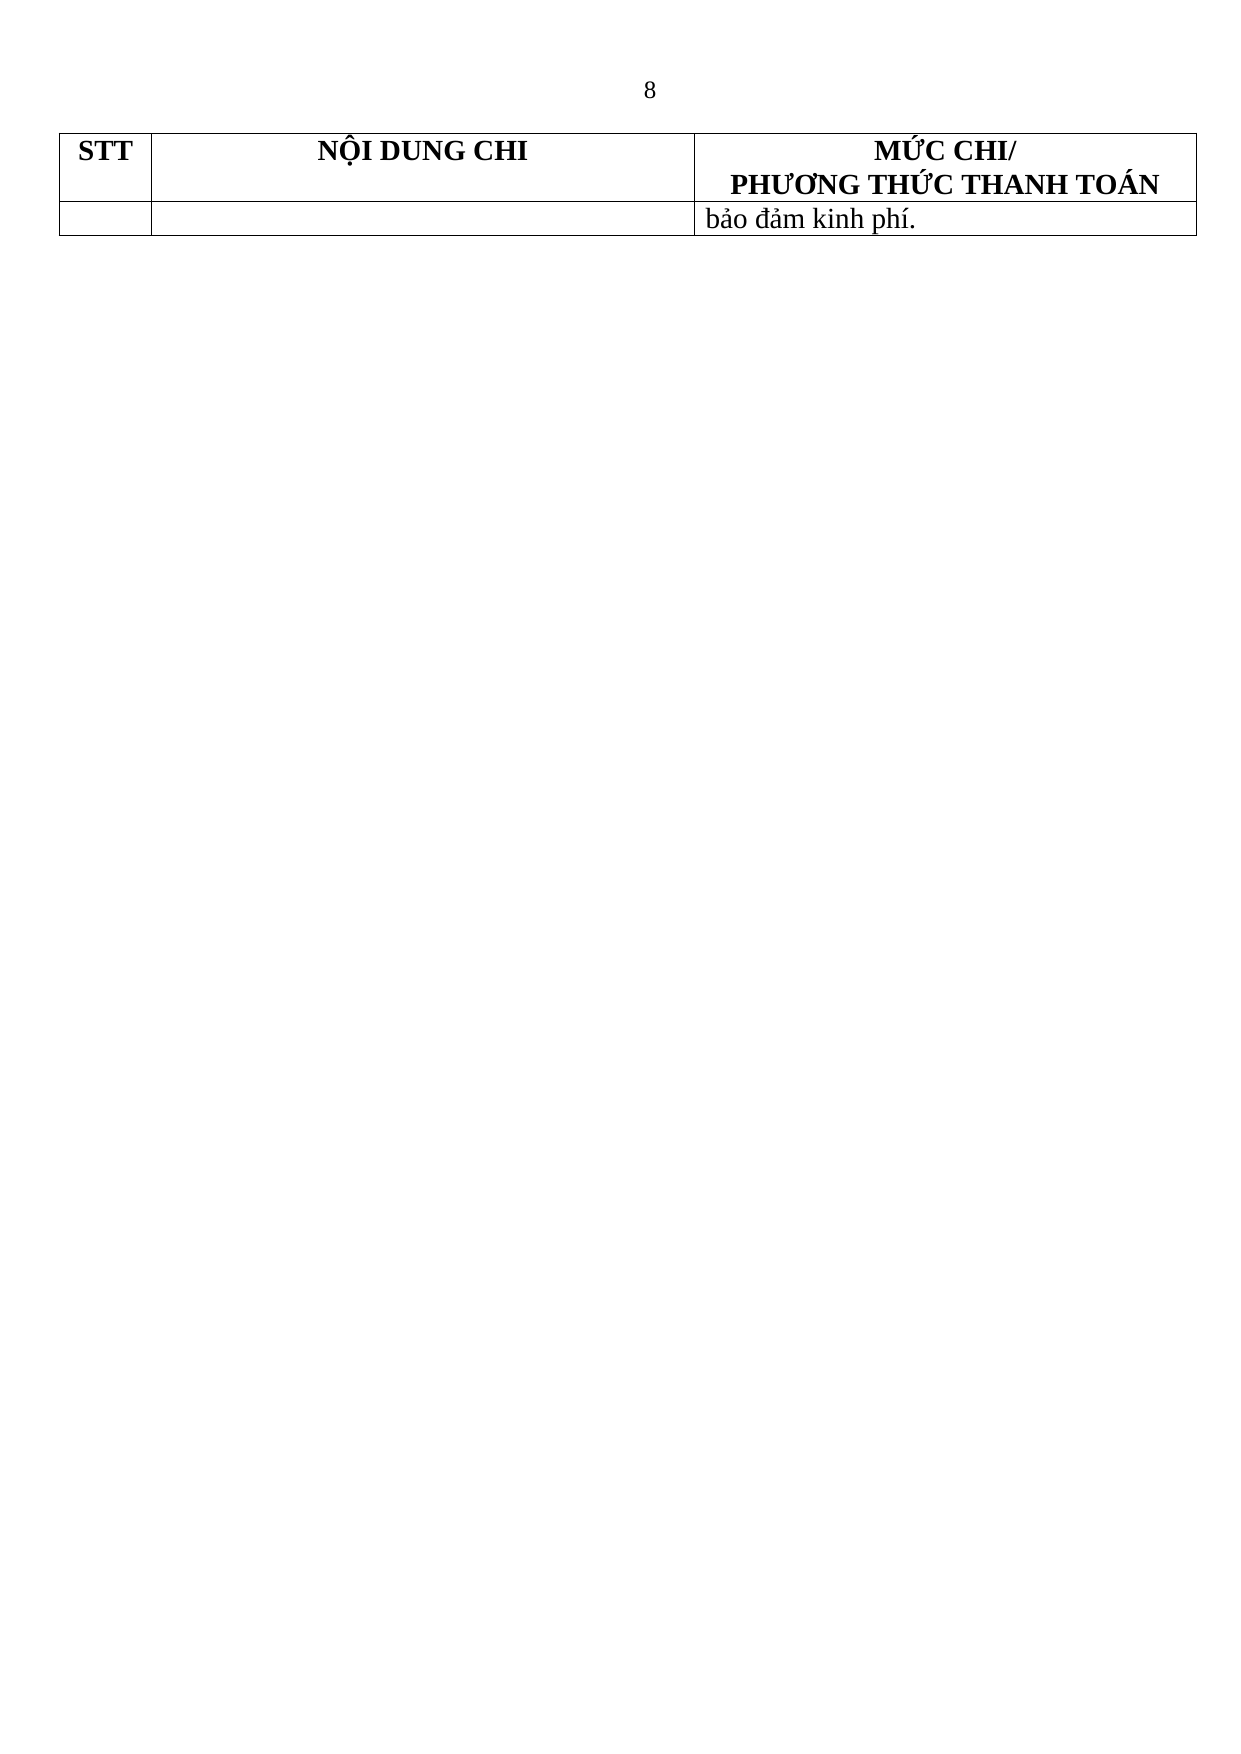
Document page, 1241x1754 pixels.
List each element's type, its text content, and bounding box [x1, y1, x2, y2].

table_header MỨC CHI/ PHƯƠNG THỨC THANH TOÁN [695, 134, 1196, 201]
table_cell 5 [60, 202, 151, 235]
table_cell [695, 202, 1196, 235]
table_header STT [60, 134, 151, 201]
table_header NỘI DUNG CHI [152, 134, 694, 201]
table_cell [152, 202, 694, 235]
